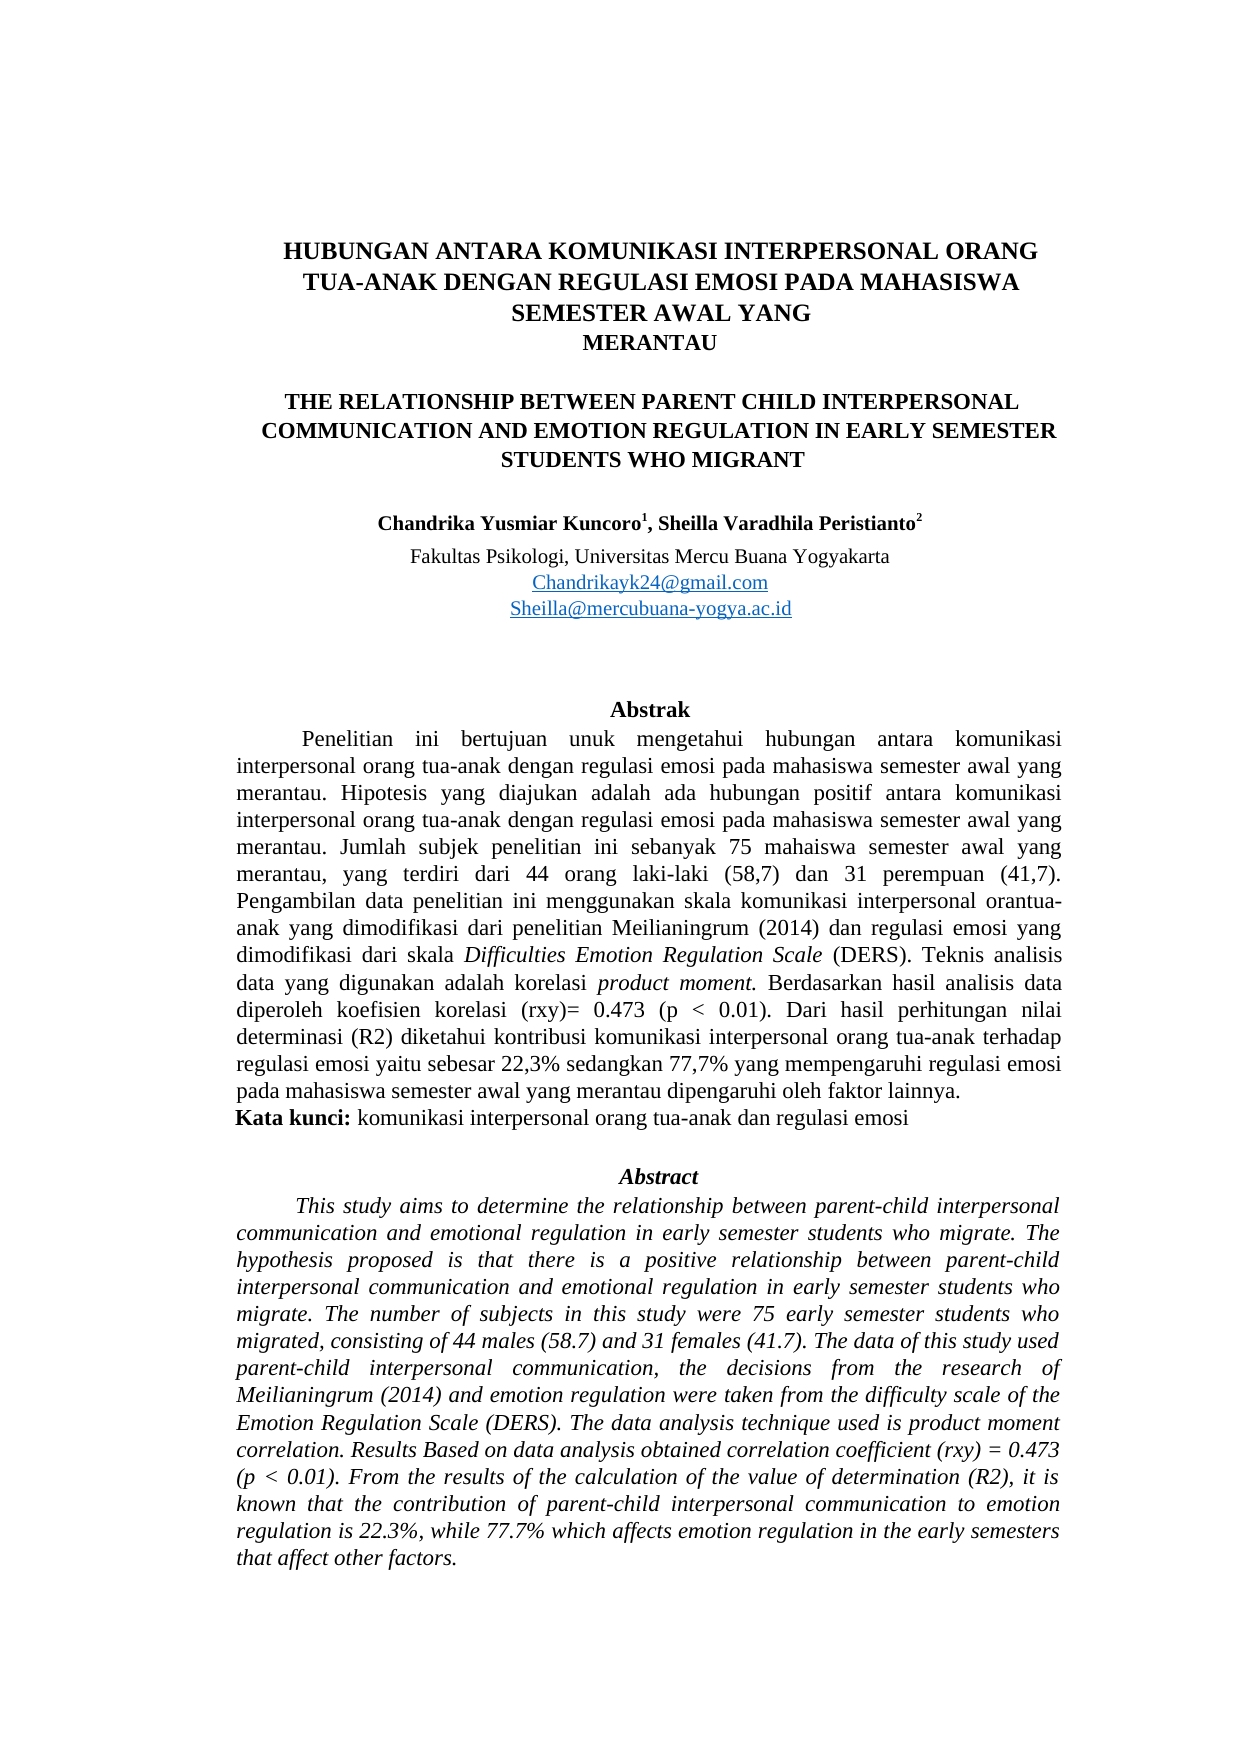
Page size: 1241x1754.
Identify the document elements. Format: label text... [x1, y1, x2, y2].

text Abstract [254, 1163, 1063, 1190]
text HUBUNGAN ANTARA KOMUNIKASI INTERPERSONAL ORANG [259, 236, 1062, 265]
text SEMESTER AWAL YANG [259, 298, 1063, 327]
text Chandrika Yusmiar Kuncoro1, Sheilla Varadhila Peristianto2 [237, 511, 1063, 534]
text This study aims to determine the relationship between parent-child interpersonal communication and emotional regulation in early semester students who migrate. The hypothesis proposed is that there is a positive relationship between parent-child interpersonal communication and emotional regulation in early semester students who migrate. The number of subjects in this study were 75 early semester students who migrated, consisting of 44 males (58.7) and 31 females (41.7). The data of this study used parent-child interpersonal communication, the decisions from the research of Meilianingrum (2014) and emotion regulation were taken from the difficulty scale of the Emotion Regulation Scale (DERS). The data analysis technique used is product moment correlation. Results Based on data analysis obtained correlation coefficient (rxy) = 0.473 (p < 0.01). From the results of the calculation of the value of determination (R2), it is known that the contribution of parent-child interpersonal communication to emotion regulation is 22.3%, while 77.7% which affects emotion regulation in the early semesters that affect other factors. [236, 1192, 1063, 1570]
text Kata kunci: komunikasi interpersonal orang tua-anak dan regulasi emosi [235, 1104, 1063, 1130]
text Fakultas Psikologi, Universitas Mercu Buana Yogyakarta [237, 544, 1063, 568]
text Sheilla@mercubuana-yogya.ac.id [238, 596, 1063, 620]
text TUA-ANAK DENGAN REGULASI EMOSI PADA MAHASISWA [259, 267, 1063, 296]
subtitle Abstrak [242, 696, 1058, 722]
text Penelitian ini bertujuan unuk mengetahui hubungan antara komunikasi interpersonal orang tua-anak dengan regulasi emosi pada mahasiswa semester awal yang merantau. Hipotesis yang diajukan adalah ada hubungan positif antara komunikasi interpersonal orang tua-anak dengan regulasi emosi pada mahasiswa semester awal yang merantau. Jumlah subjek penelitian ini sebanyak 75 mahaiswa semester awal yang merantau, yang terdiri dari 44 orang laki-laki (58,7) dan 31 perempuan (41,7). Pengambilan data penelitian ini menggunakan skala komunikasi interpersonal orantua-anak yang dimodifikasi dari penelitian Meilianingrum (2014) dan regulasi emosi yang dimodifikasi dari skala Difficulties Emotion Regulation Scale (DERS). Teknis analisis data yang digunakan adalah korelasi product moment. Berdasarkan hasil analisis data diperoleh koefisien korelasi (rxy)= 0.473 (p < 0.01). Dari hasil perhitungan nilai determinasi (R2) diketahui kontribusi komunikasi interpersonal orang tua-anak terhadap regulasi emosi yaitu sebesar 22,3% sedangkan 77,7% yang mempengaruhi regulasi emosi pada mahasiswa semester awal yang merantau dipengaruhi oleh faktor lainnya. [236, 725, 1063, 1103]
text Chandrikayk24@gmail.com [238, 570, 1062, 594]
subtitle STUDENTS WHO MIGRANT [242, 446, 1063, 472]
text COMMUNICATION AND EMOTION REGULATION IN EARLY SEMESTER [255, 417, 1063, 443]
text THE RELATIONSHIP BETWEEN PARENT CHILD INTERPERSONAL [242, 388, 1062, 414]
subtitle MERANTAU [242, 329, 1057, 356]
